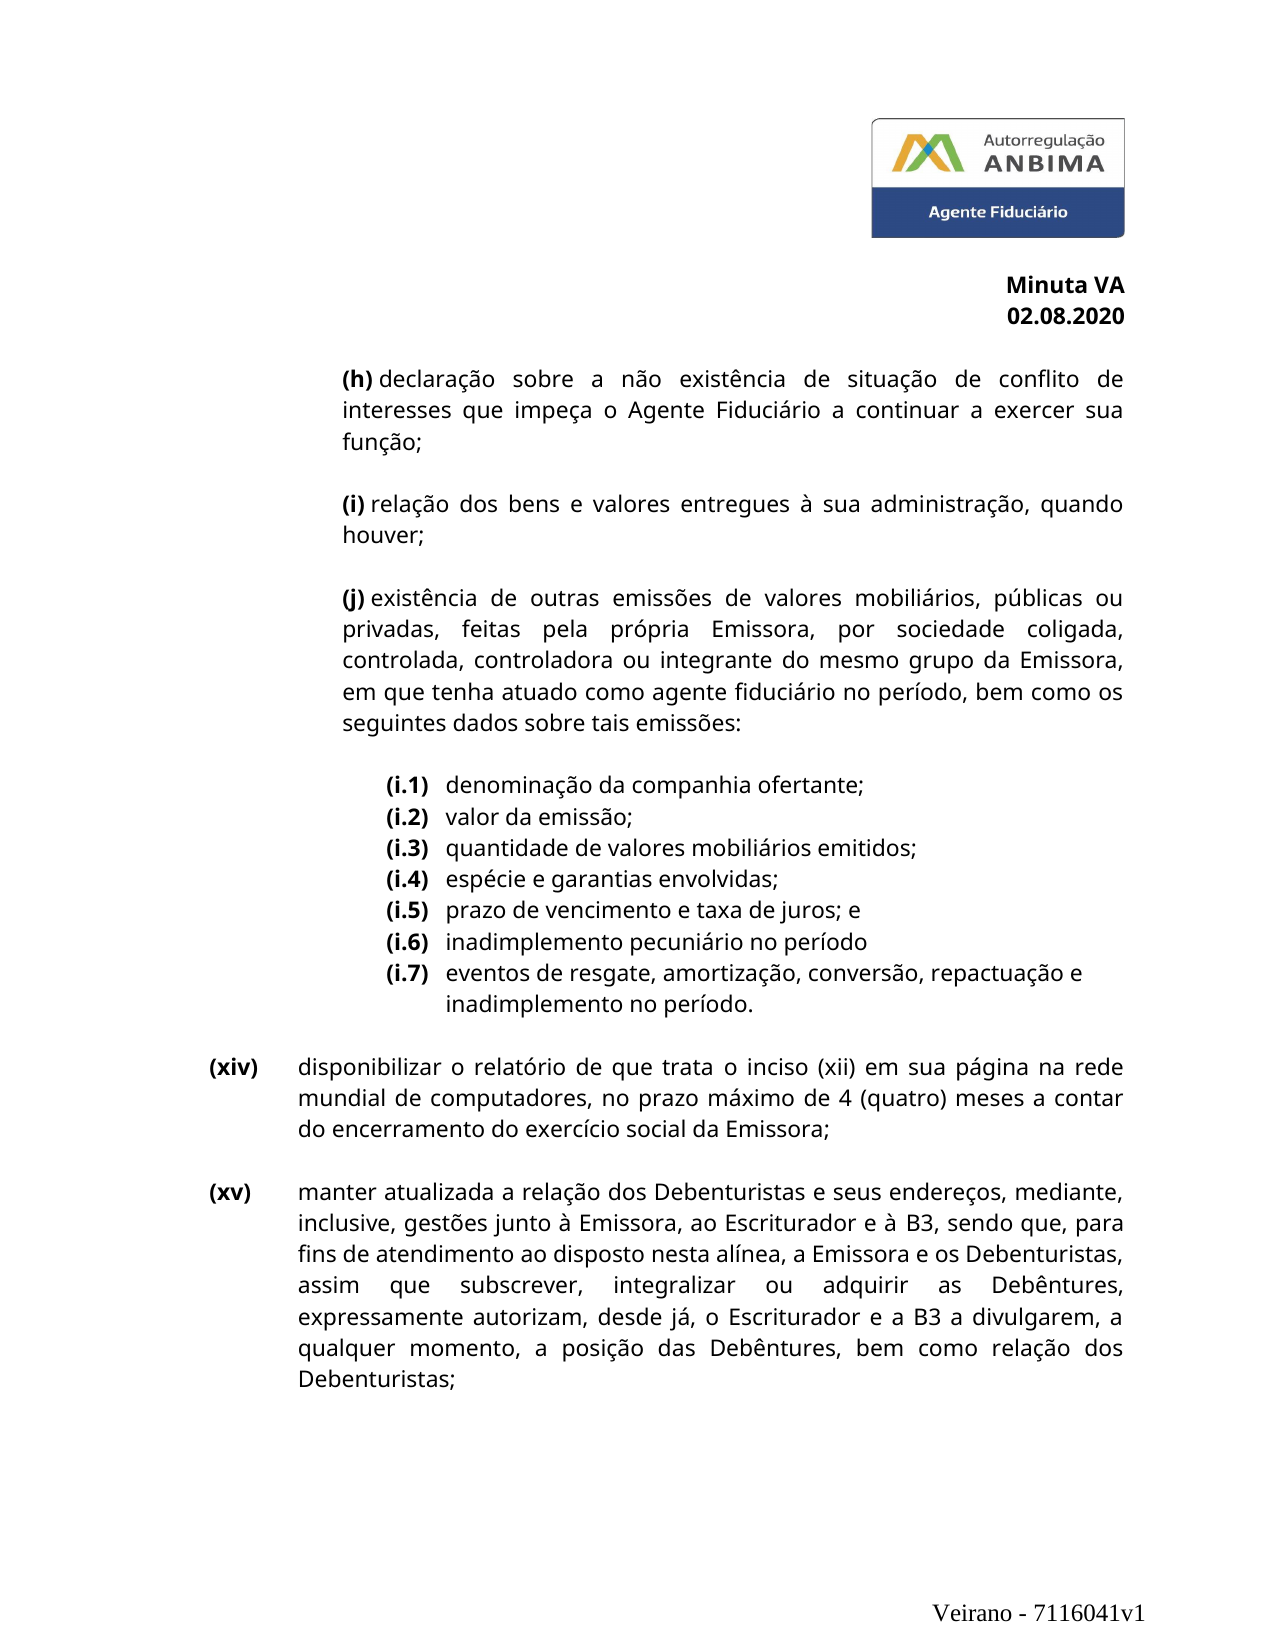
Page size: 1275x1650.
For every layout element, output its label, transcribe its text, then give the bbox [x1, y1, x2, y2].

list manter atualizada a relação dos Debenturistas e seus endereços, mediante, inclusive, gestões junto à Emissora, ao Escriturador e à B3, sendo que, para fins de atendimento ao disposto nesta alínea, a Emissora e os Debenturistas, assim que subscrever, integralizar ou adquirir as Debêntures, expressamente autorizam, desde já, o Escriturador e a B3 a divulgarem, a qualquer momento, a posição das Debêntures, bem como relação dos Debenturistas; [209, 1175, 1124, 1394]
list disponibilizar o relatório de que trata o inciso (xii) em sua página na rede mundial de computadores, no prazo máximo de 4 (quatro) meses a contar do encerramento do exercício social da Emissora; [209, 1050, 1124, 1144]
text (i.7) eventos de resgate, amortização, conversão, repactuação e inadimplemento no período. [386, 956, 1124, 1019]
text (i.2) valor da emissão; [386, 800, 1124, 831]
text (i.3) quantidade de valores mobiliários emitidos; [386, 831, 1124, 863]
text (i.6) inadimplemento pecuniário no período [386, 925, 1124, 956]
text (i.4) espécie e garantias envolvidas; [386, 863, 1124, 894]
list relação dos bens e valores entregues à sua administração, quando houver; [342, 488, 1124, 550]
picture [871, 118, 1125, 238]
text (i.5) prazo de vencimento e taxa de juros; e [386, 894, 1124, 925]
list existência de outras emissões de valores mobiliários, públicas ou privadas, feitas pela própria Emissora, por sociedade coligada, controlada, controladora ou integrante do mesmo grupo da Emissora, em que tenha atuado como agente fiduciário no período, bem como os seguintes dados sobre tais emissões: [342, 581, 1124, 738]
text (i.1) denominação da companhia ofertante; [386, 769, 1124, 800]
list declaração sobre a não existência de situação de conflito de interesses que impeça o Agente Fiduciário a continuar a exercer sua função; [342, 363, 1124, 456]
